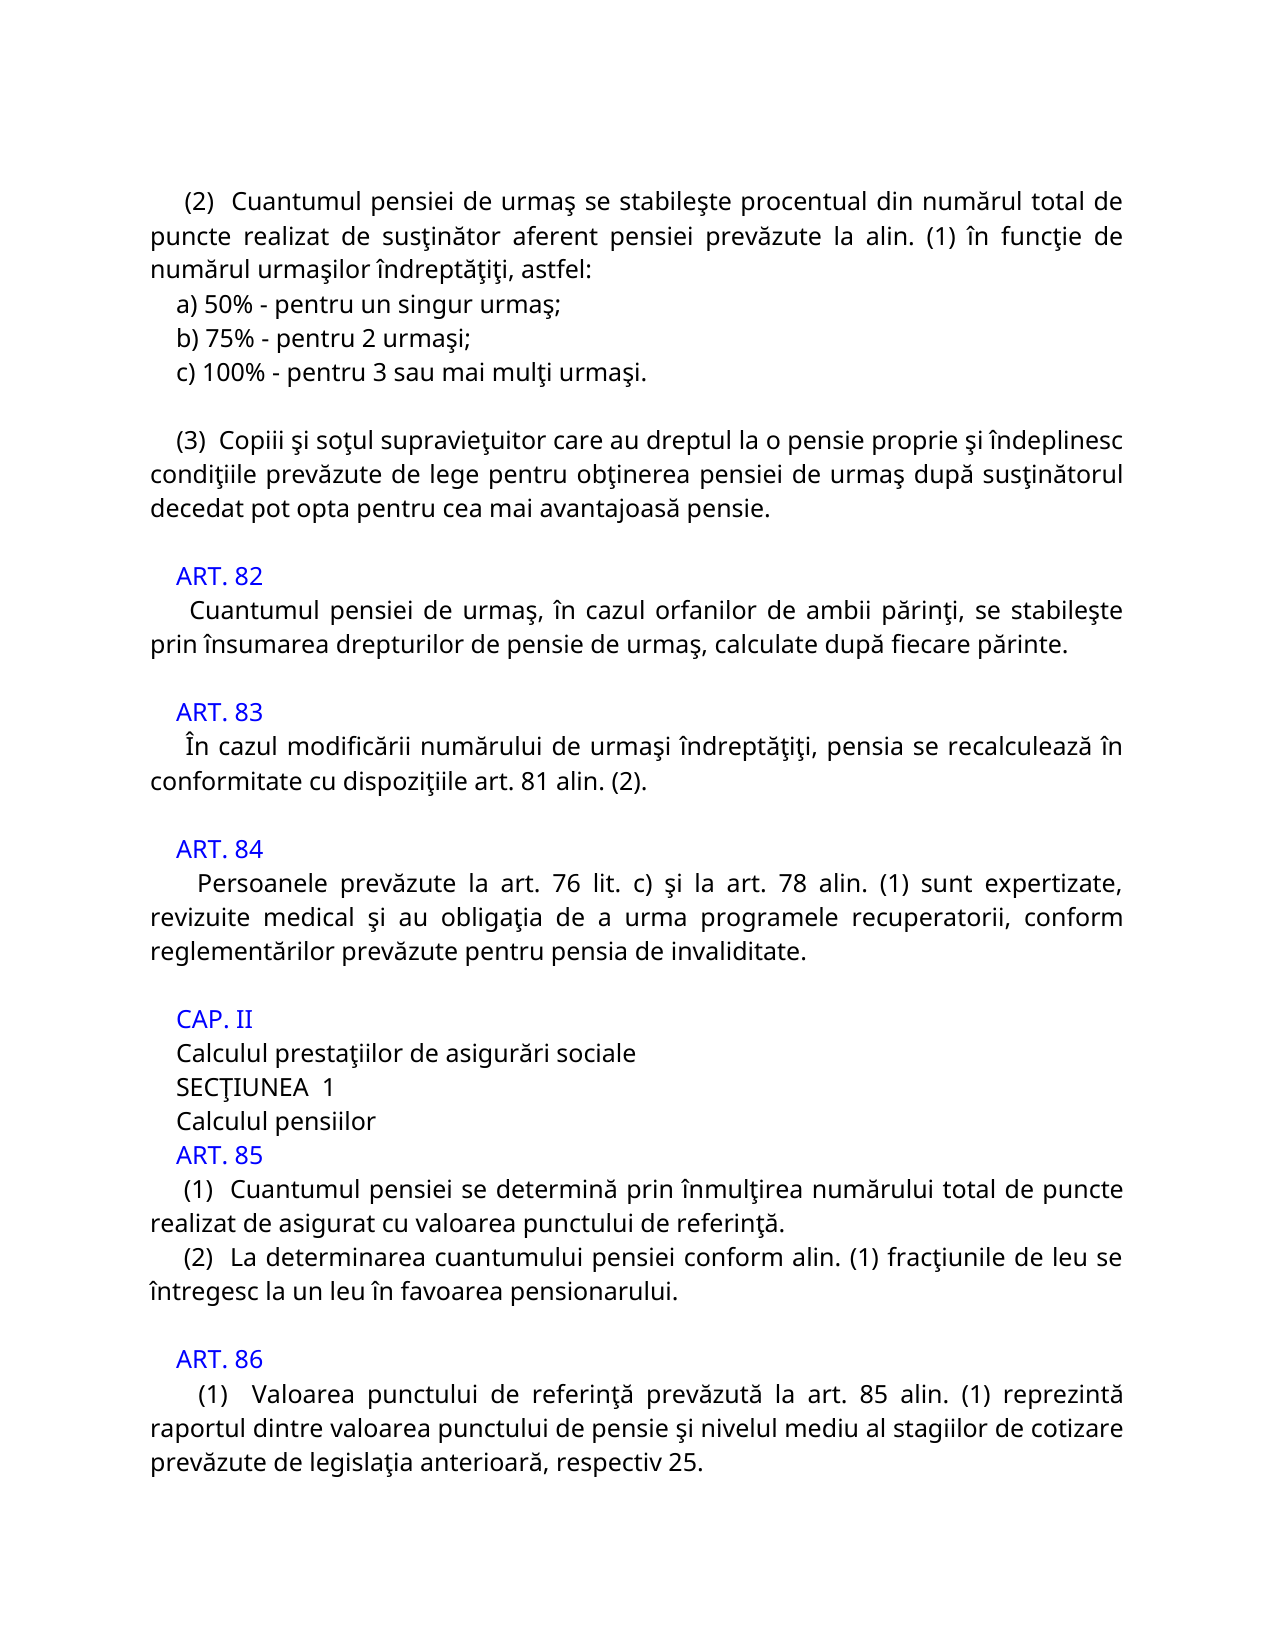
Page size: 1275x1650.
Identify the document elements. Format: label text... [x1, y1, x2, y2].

text (2) La determinarea cuantumului pensiei conform alin. (1) fracţiunile de leu se întregesc la un leu în favoarea pensionarului. [150, 1240, 1125, 1308]
text ART. 86 [150, 1342, 1125, 1376]
text Cuantumul pensiei de urmaş, în cazul orfanilor de ambii părinţi, se stabileşte prin însumarea drepturilor de pensie de urmaş, calculate după fiecare părinte. [150, 593, 1125, 661]
text Calculul prestaţiilor de asigurări sociale [150, 1036, 1125, 1070]
text (3) Copiii şi soţul supravieţuitor care au dreptul la o pensie proprie şi îndeplinesc condiţiile prevăzute de lege pentru obţinerea pensiei de urmaş după susţinătorul decedat pot opta pentru cea mai avantajoasă pensie. [150, 422, 1125, 525]
text ART. 84 [150, 831, 1125, 865]
text ART. 82 [150, 559, 1125, 593]
text (2) Cuantumul pensiei de urmaş se stabileşte procentual din numărul total de puncte realizat de susţinător aferent pensiei prevăzute la alin. (1) în funcţie de numărul urmaşilor îndreptăţiţi, astfel: [150, 184, 1125, 286]
text (1) Cuantumul pensiei se determină prin înmulţirea numărului total de puncte realizat de asigurat cu valoarea punctului de referinţă. [150, 1172, 1125, 1240]
text b) 75% - pentru 2 urmaşi; [150, 320, 1125, 354]
text Persoanele prevăzute la art. 76 lit. c) şi la art. 78 alin. (1) sunt expertizate, revizuite medical şi au obligaţia de a urma programele recuperatorii, conform reglementărilor prevăzute pentru pensia de invaliditate. [150, 865, 1125, 967]
text ART. 83 [150, 695, 1125, 729]
text a) 50% - pentru un singur urmaş; [150, 286, 1125, 320]
text SECŢIUNEA 1 [150, 1070, 1125, 1104]
text CAP. II [150, 1002, 1125, 1036]
text Calculul pensiilor [150, 1104, 1125, 1138]
text (1) Valoarea punctului de referinţă prevăzută la art. 85 alin. (1) reprezintă raportul dintre valoarea punctului de pensie şi nivelul mediu al stagiilor de cotizare prevăzute de legislaţia anterioară, respectiv 25. [150, 1376, 1125, 1478]
text ART. 85 [150, 1138, 1125, 1172]
text c) 100% - pentru 3 sau mai mulţi urmaşi. [150, 354, 1125, 388]
text În cazul modificării numărului de urmaşi îndreptăţiţi, pensia se recalculează în conformitate cu dispoziţiile art. 81 alin. (2). [150, 729, 1125, 797]
